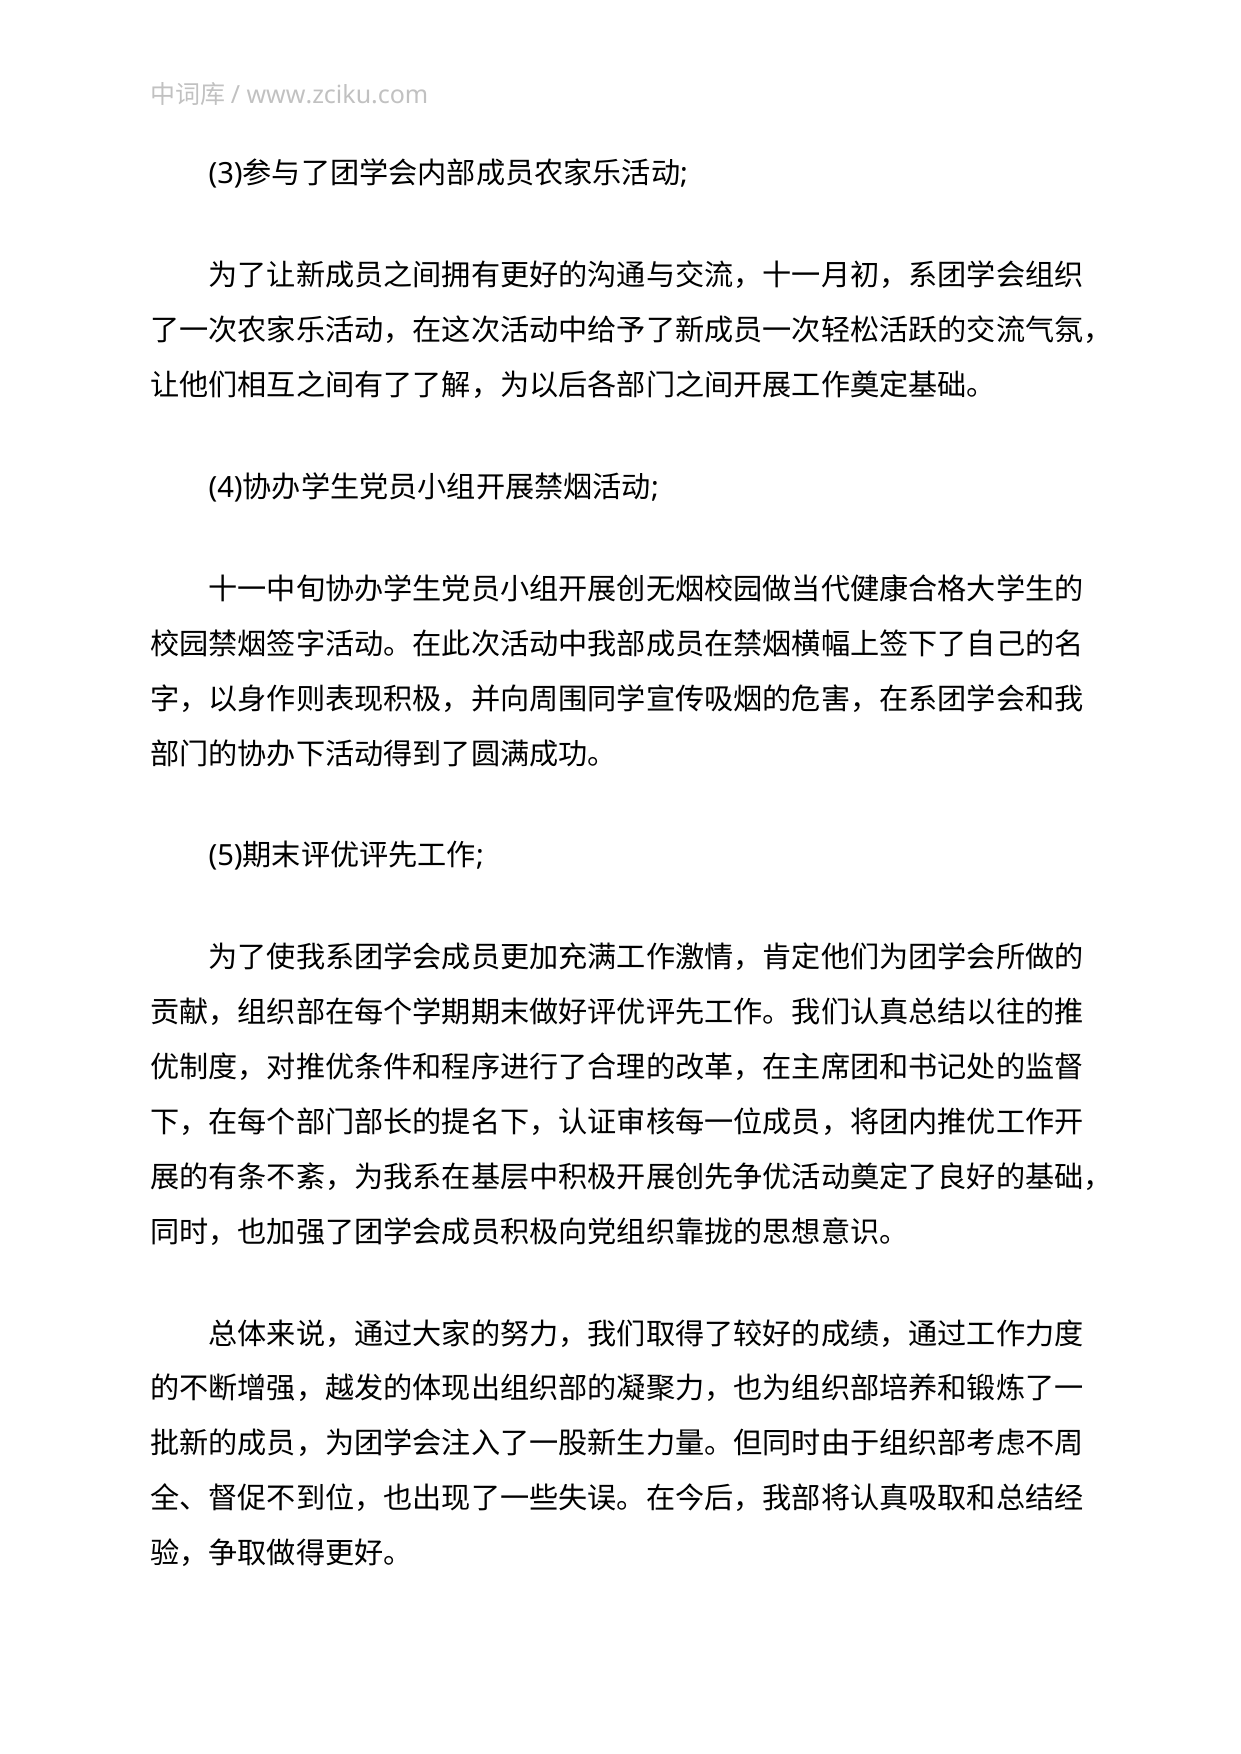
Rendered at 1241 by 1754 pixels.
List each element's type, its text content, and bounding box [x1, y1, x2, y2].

text 为了使我系团学会成员更加充满工作激情，肯定他们为团学会所做的贡献，组织部在每个学期期末做好评优评先工作。我们认真总结以往的推优制度，对推优条件和程序进行了合理的改革，在主席团和书记处的监督下，在每个部门部长的提名下，认证审核每一位成员，将团内推优工作开展的有条不紊，为我系在基层中积极开展创先争优活动奠定了良好的基础，同时，也加强了团学会成员积极向党组织靠拢的思想意识。 [150, 934, 1090, 1251]
text 为了让新成员之间拥有更好的沟通与交流，十一月初，系团学会组织了一次农家乐活动，在这次活动中给予了新成员一次轻松活跃的交流气氛，让他们相互之间有了了解，为以后各部门之间开展工作奠定基础。 [150, 252, 1090, 404]
text (3)参与了团学会内部成员农家乐活动; [150, 150, 1090, 192]
text (5)期末评优评先工作; [150, 832, 1090, 874]
text 十一中旬协办学生党员小组开展创无烟校园做当代健康合格大学生的校园禁烟签字活动。在此次活动中我部成员在禁烟横幅上签下了自己的名字，以身作则表现积极，并向周围同学宣传吸烟的危害，在系团学会和我部门的协办下活动得到了圆满成功。 [150, 566, 1090, 772]
text 总体来说，通过大家的努力，我们取得了较好的成绩，通过工作力度的不断增强，越发的体现出组织部的凝聚力，也为组织部培养和锻炼了一批新的成员，为团学会注入了一股新生力量。但同时由于组织部考虑不周全、督促不到位，也出现了一些失误。在今后，我部将认真吸取和总结经验，争取做得更好。 [150, 1310, 1090, 1572]
text (4)协办学生党员小组开展禁烟活动; [150, 463, 1090, 506]
